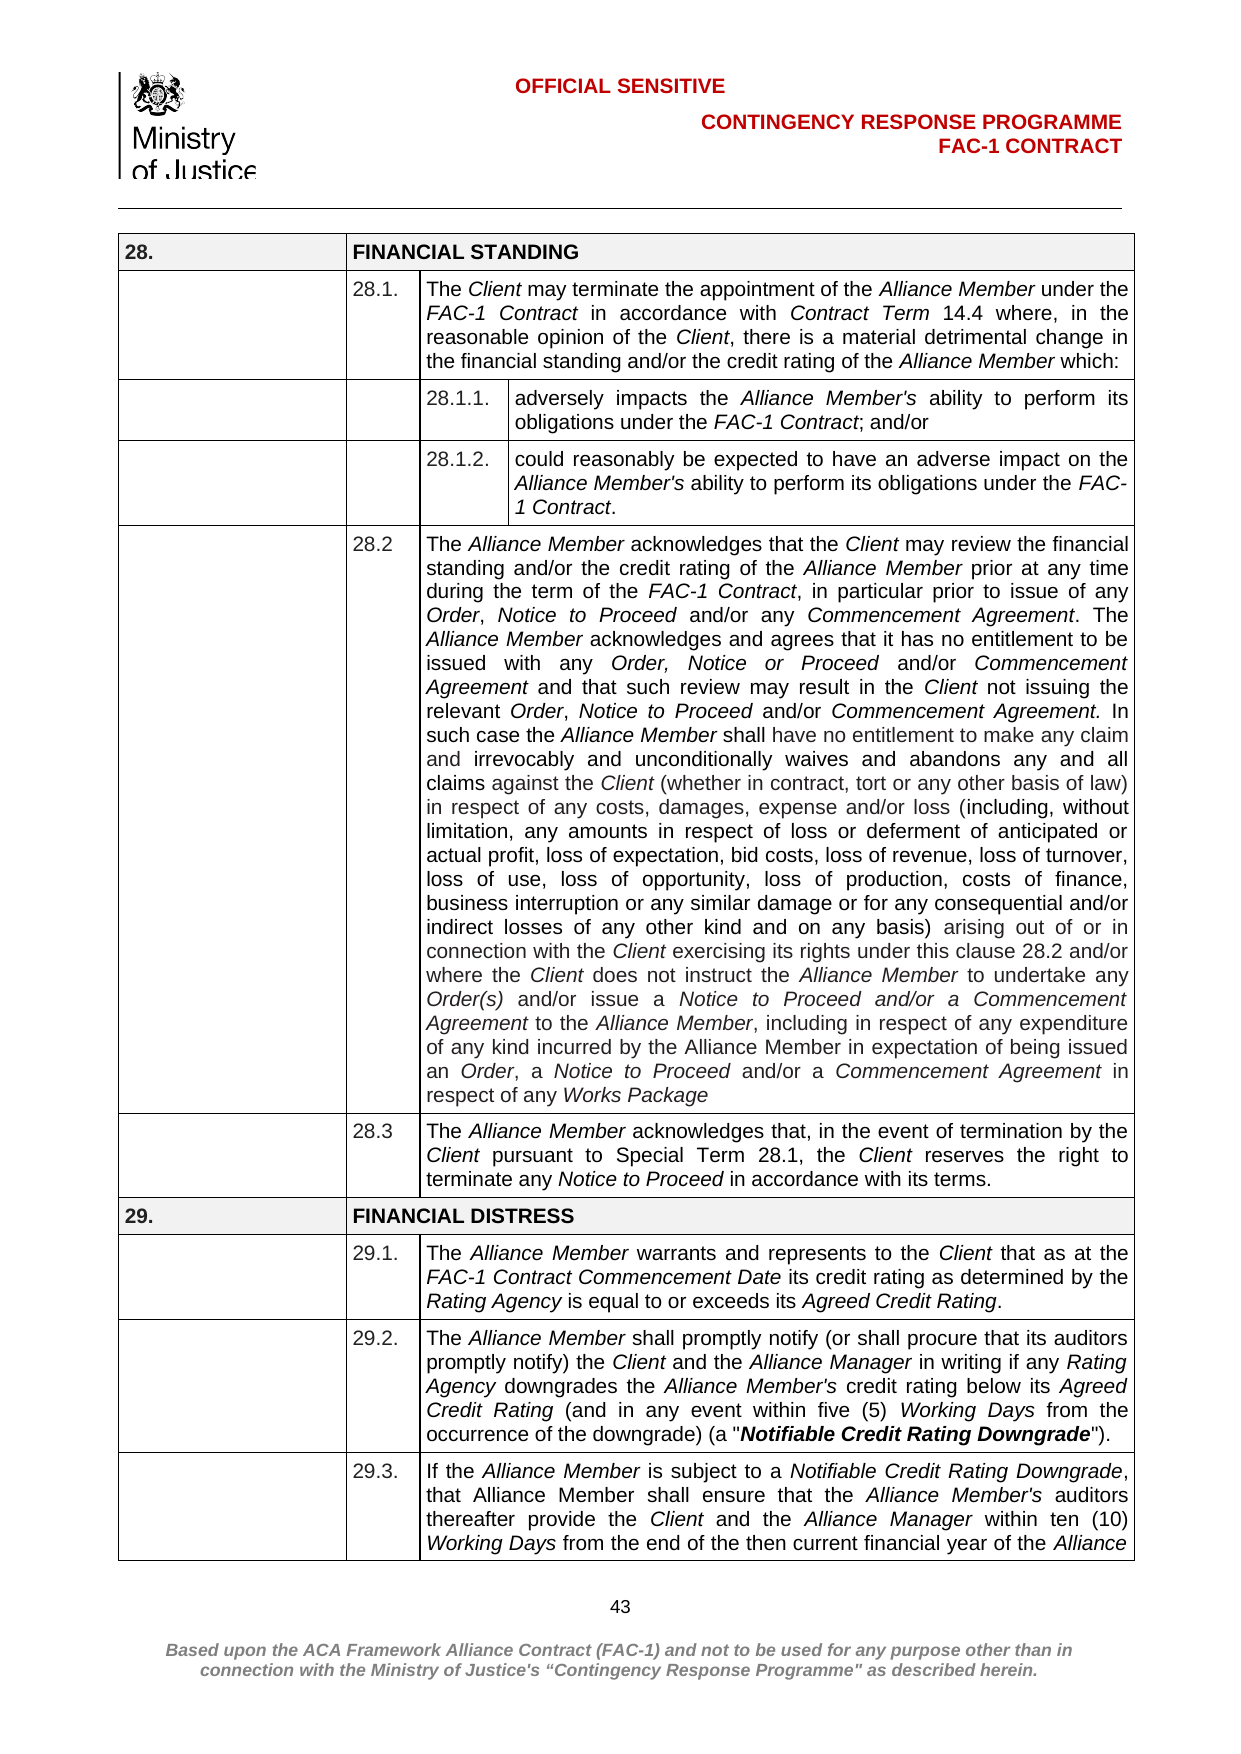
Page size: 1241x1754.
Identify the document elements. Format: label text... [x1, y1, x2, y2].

table_cell The Alliance Member shall promptly notify (or shall procure that its auditors promptly notify) the Client and the Alliance Manager in writing if any Rating Agency downgrades the Alliance Member's credit rating below its Agreed Credit Rating (and in any event within five (5) Working Days from the occurrence of the downgrade) (a "Notifiable Credit Rating Downgrade"). [421, 1320, 1134, 1452]
table_cell [119, 1235, 346, 1319]
table_cell 28.3 [347, 1114, 419, 1197]
table_cell [347, 1235, 419, 1319]
table_cell [119, 234, 346, 270]
table_cell [119, 1198, 346, 1234]
table_cell [421, 441, 508, 524]
table_cell adversely impacts the Alliance Member's ability to perform its obligations under the FAC-1 Contract; and/or [509, 380, 1134, 440]
table_cell [119, 380, 346, 440]
table_cell [119, 526, 346, 1112]
table_cell [347, 441, 419, 524]
table_cell could reasonably be expected to have an adverse impact on the Alliance Member's ability to perform its obligations under the FAC-1 Contract. [509, 441, 1134, 524]
table_cell [421, 380, 508, 440]
table_cell The Alliance Member acknowledges that the Client may review the financial standing and/or the credit rating of the Alliance Member prior at any time during the term of the FAC-1 Contract, in particular prior to issue of any Order, Notice to Proceed and/or any Commencement Agreement. The Alliance Member acknowledges and agrees that it has no entitlement to be issued with any Order, Notice or Proceed and/or Commencement Agreement and that such review may result in the Client not issuing the relevant Order, Notice to Proceed and/or Commencement Agreement. In such case the Alliance Member shall have no entitlement to make any claim and irrevocably and unconditionally waives and abandons any and all claims against the Client (whether in contract, tort or any other basis of law) in respect of any costs, damages, expense and/or loss (including, without limitation, any amounts in respect of loss or deferment of anticipated or actual profit, loss of expectation, bid costs, loss of revenue, loss of turnover, loss of use, loss of opportunity, loss of production, costs of finance, business interruption or any similar damage or for any consequential and/or indirect losses of any other kind and on any basis) arising out of or in connection with the Client exercising its rights under this clause 28.2 and/or where the Client does not instruct the Alliance Member to undertake any Order(s) and/or issue a Notice to Proceed and/or a Commencement Agreement to the Alliance Member, including in respect of any expenditure of any kind incurred by the Alliance Member in expectation of being issued an Order, a Notice to Proceed and/or a Commencement Agreement in respect of any Works Package [421, 526, 1134, 1112]
table_cell 28.2 [347, 526, 419, 1112]
table_cell [119, 1114, 346, 1197]
table_cell The Client may terminate the appointment of the Alliance Member under the FAC-1 Contract in accordance with Contract Term 14.4 where, in the reasonable opinion of the Client, there is a material detrimental change in the financial standing and/or the credit rating of the Alliance Member which: [421, 271, 1134, 379]
table_cell FINANCIAL DISTRESS [347, 1198, 1134, 1234]
table_cell The Alliance Member acknowledges that, in the event of termination by the Client pursuant to Special Term 28.1, the Client reserves the right to terminate any Notice to Proceed in accordance with its terms. [421, 1114, 1134, 1197]
table_cell [347, 271, 419, 379]
table_cell [119, 271, 346, 379]
table_cell [119, 1320, 346, 1452]
table_cell FINANCIAL STANDING [347, 234, 1134, 270]
table_cell [347, 380, 419, 440]
table_cell [119, 1453, 346, 1560]
table_cell The Alliance Member warrants and represents to the Client that as at the FAC-1 Contract Commencement Date its credit rating as determined by the Rating Agency is equal to or exceeds its Agreed Credit Rating. [421, 1235, 1134, 1319]
picture [118, 72, 256, 179]
table_cell [347, 1453, 419, 1560]
table_cell [347, 1320, 419, 1452]
table_cell [119, 441, 346, 524]
